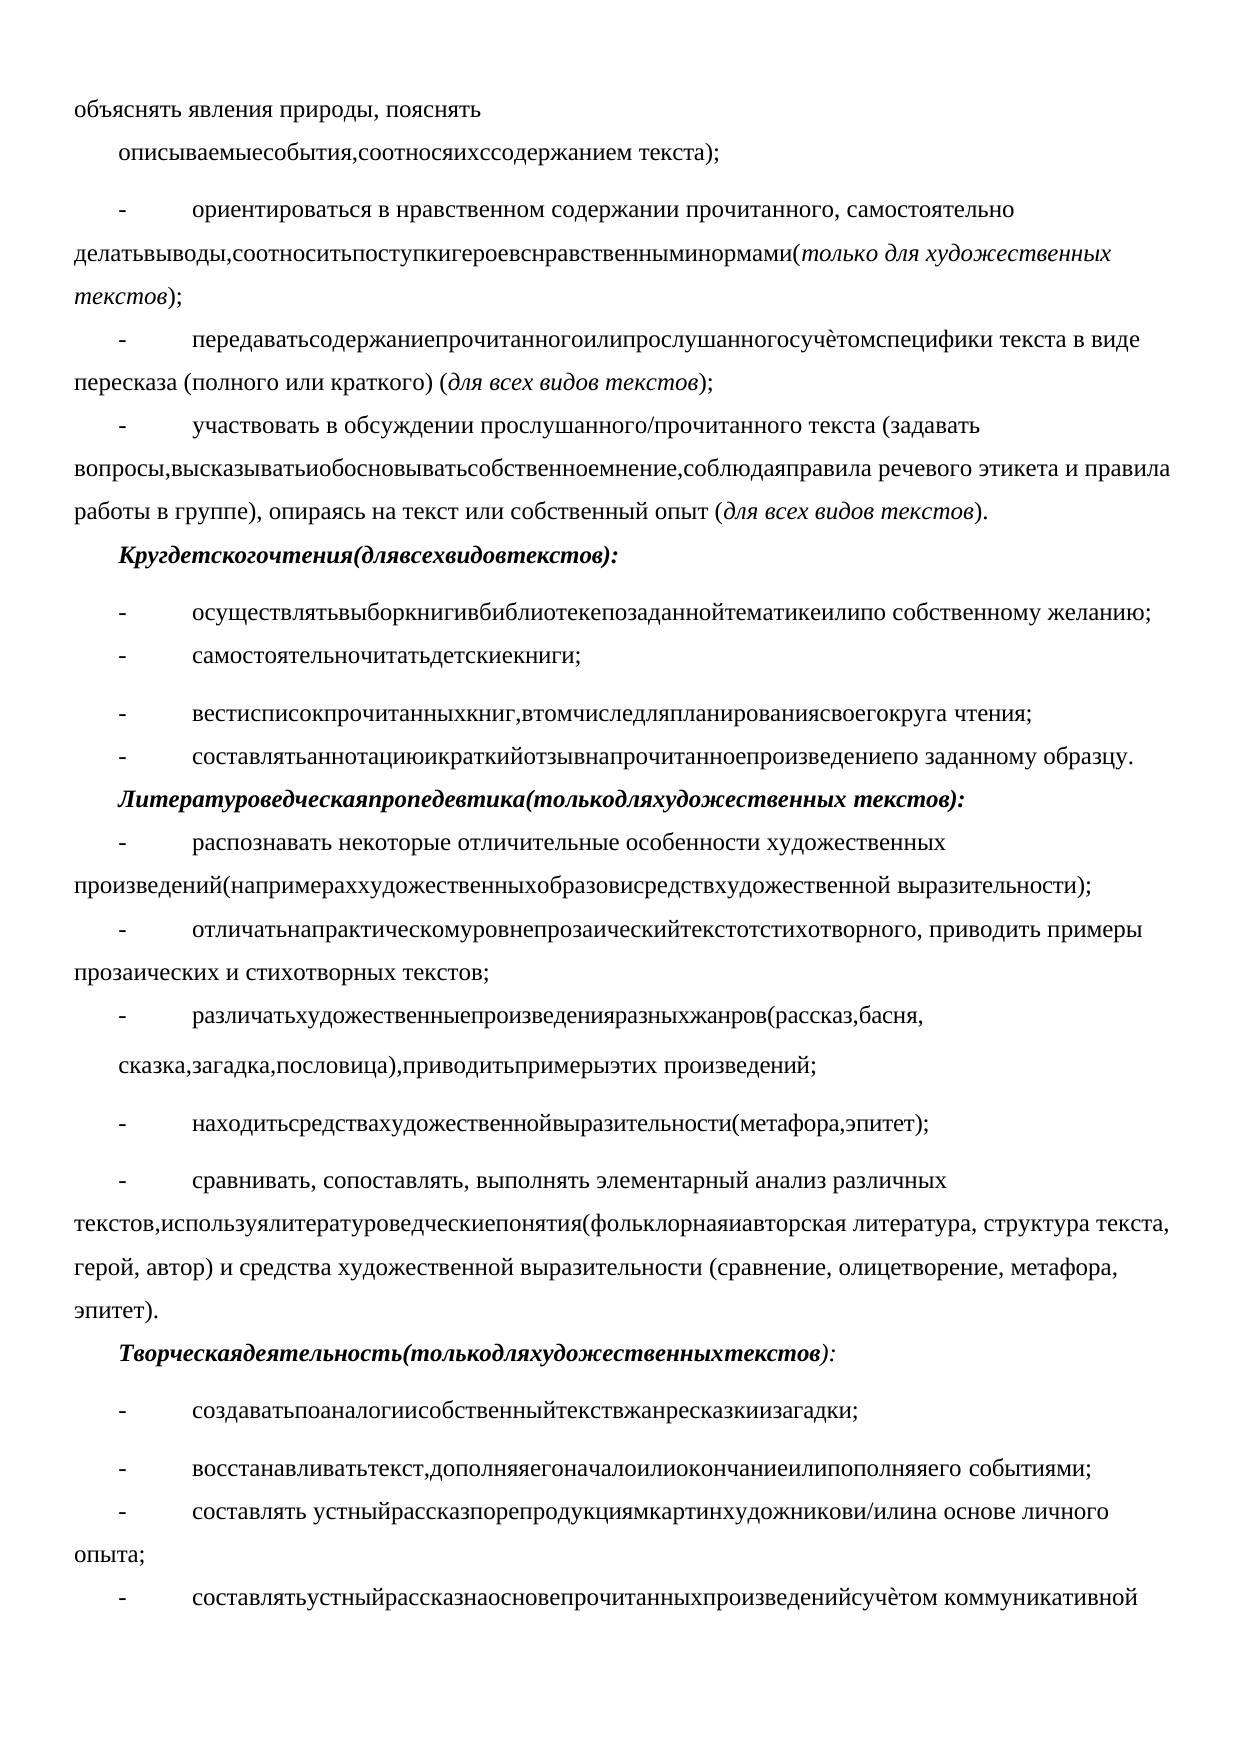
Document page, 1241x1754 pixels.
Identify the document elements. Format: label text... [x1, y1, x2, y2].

list осуществлятьвыборкнигивбиблиотекепозаданнойтематикеилипо собственному желанию; [74, 597, 1181, 626]
list сравнивать, сопоставлять, выполнять элементарный анализ различных текстов,используялитературоведческиепонятия(фольклорнаяиавторская литература, структура текста, герой, автор) и средства художественной выразительности (сравнение, олицетворение, метафора, эпитет). [74, 1165, 1181, 1323]
list передаватьсодержаниепрочитанногоилипрослушанногосучѐтомспецифики текста в виде пересказа (полного или краткого) (для всех видов текстов); [74, 324, 1181, 396]
list находитьсредствахудожественнойвыразительности(метафора,эпитет); [74, 1108, 1181, 1136]
list создаватьпоаналогиисобственныйтекствжанресказкиизагадки; [74, 1395, 1181, 1424]
list ориентироваться в нравственном содержании прочитанного, самостоятельно делатьвыводы,соотноситьпоступкигероевснравственныминормами(только для художественных текстов); [74, 194, 1181, 309]
subtitle Кругдетскогочтения(длявсехвидовтекстов): [74, 540, 1181, 569]
list составлятьаннотациюикраткийотзывнапрочитанноепроизведениепо заданному образцу. [74, 741, 1181, 769]
subtitle Творческаядеятельность(толькодляхудожественныхтекстов): [74, 1338, 1181, 1367]
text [74, 94, 1196, 122]
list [74, 1582, 1181, 1611]
list составлять устныйрассказпорепродукциямкартинхудожникови/илина основе личного опыта; [74, 1496, 1181, 1568]
text сказка,загадка,пословица),приводитьпримерыэтих произведений; [74, 1050, 1181, 1079]
list самостоятельночитатьдетскиекниги; [74, 640, 1181, 669]
list различатьхудожественныепроизведенияразныхжанров(рассказ,басня, [74, 1000, 1181, 1029]
list распознавать некоторые отличительные особенности художественных произведений(напримераххудожественныхобразовисредствхудожественной выразительности); [74, 827, 1181, 899]
subtitle Литературоведческаяпропедевтика(толькодляхудожественных текстов): [74, 784, 1181, 813]
list отличатьнапрактическомуровнепрозаическийтекстотстихотворного, приводить примеры прозаических и стихотворных текстов; [74, 914, 1181, 986]
list вестисписокпрочитанныхкниг,втомчиследляпланированиясвоегокруга чтения; [74, 698, 1181, 726]
text описываемыесобытия,соотносяихссодержанием текста); [74, 137, 1196, 166]
list восстанавливатьтекст,дополняяегоначалоилиокончаниеилипополняяего событиями; [74, 1453, 1181, 1482]
list участвовать в обсуждении прослушанного/прочитанного текста (задавать вопросы,высказыватьиобосновыватьсобственноемнение,соблюдаяправила речевого этикета и правила работы в группе), опираясь на текст или собственный опыт (для всех видов текстов). [74, 410, 1181, 525]
